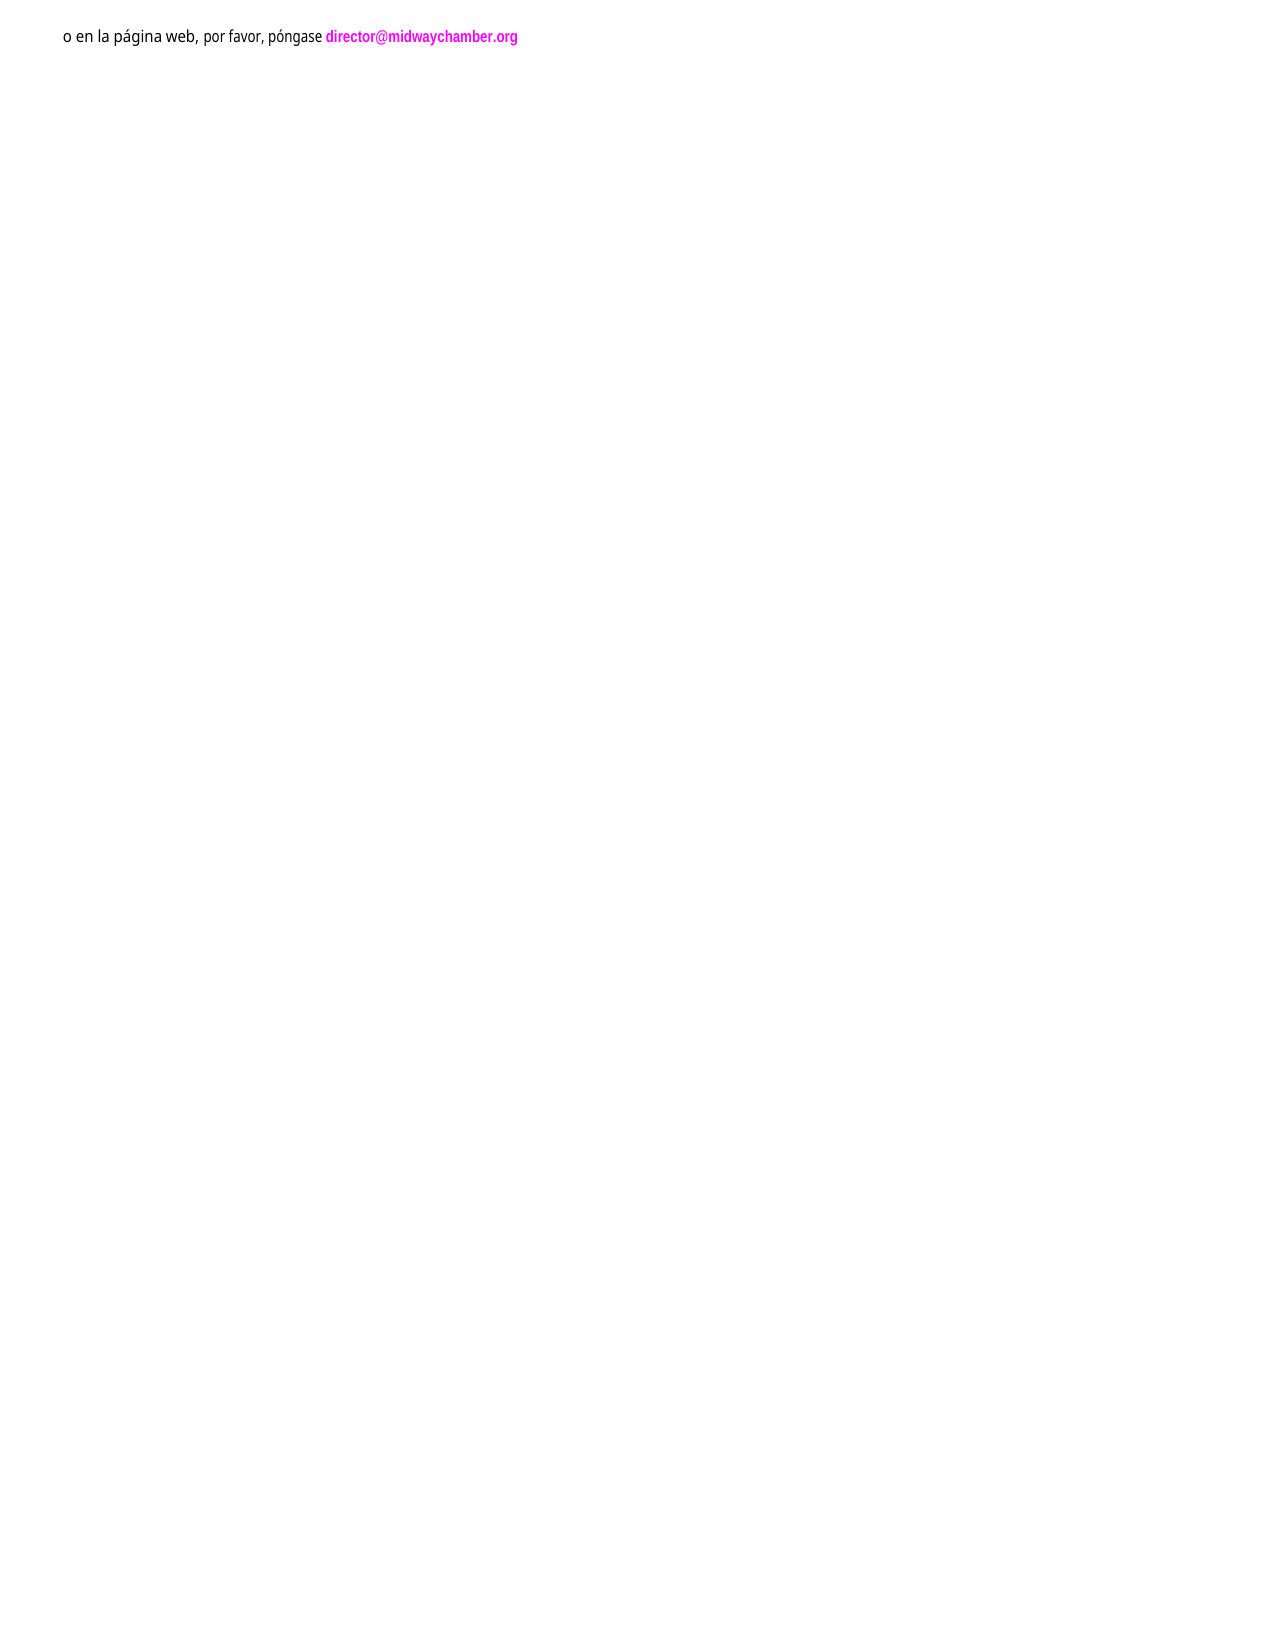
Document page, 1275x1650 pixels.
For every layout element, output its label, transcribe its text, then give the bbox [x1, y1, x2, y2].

text Si hay alguna información que le gustaría ver incluida en el boletín o en la página web, por favor, póngase director@midwaychamber.org [63, 27, 631, 47]
